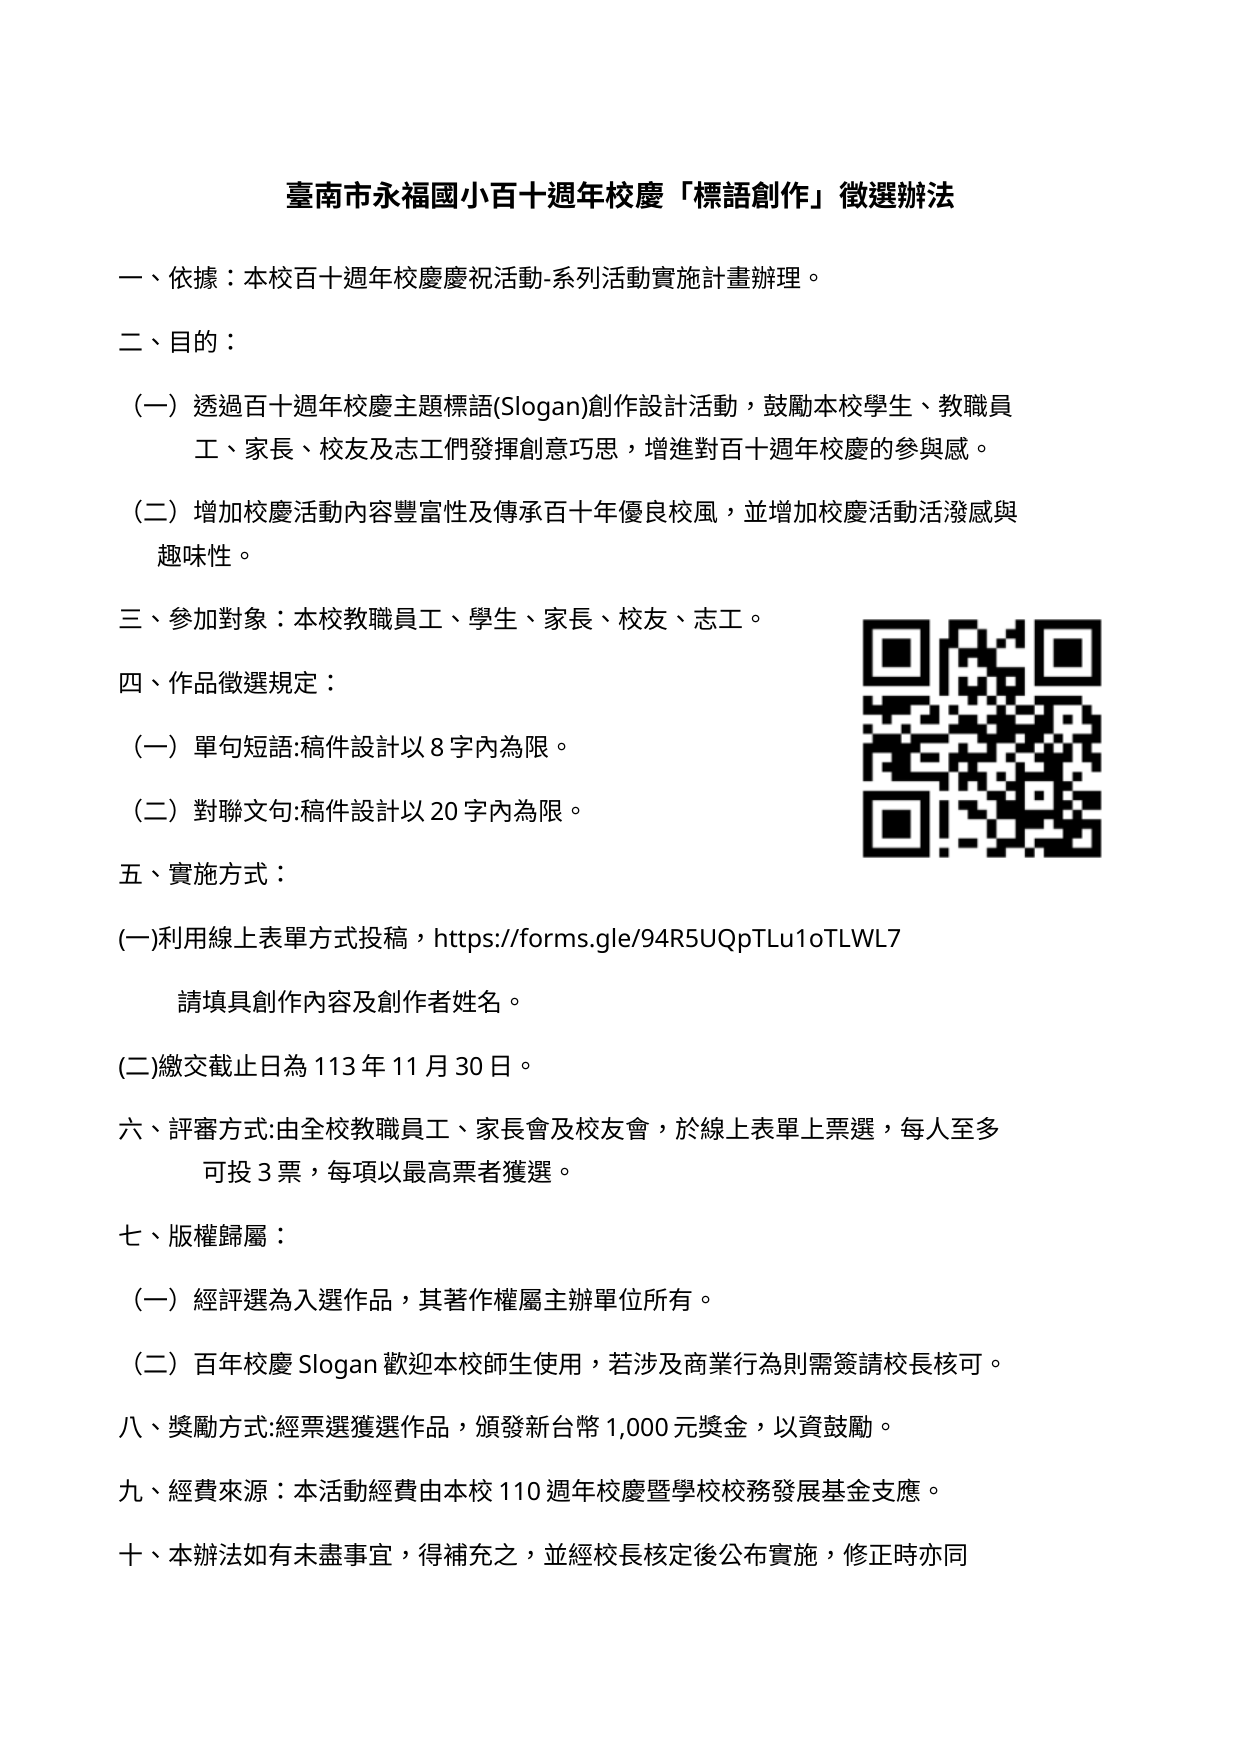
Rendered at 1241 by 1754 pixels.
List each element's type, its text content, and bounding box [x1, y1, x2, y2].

text 臺南市永福國小百十週年校慶「標語創作」徵選辦法 [118, 156, 1122, 231]
text （一）單句短語:稿件設計以8字內為限。 [118, 727, 844, 764]
text （二）百年校慶Slogan歡迎本校師生使用，若涉及商業行為則需簽請校長核可。 [118, 1343, 1122, 1381]
text （一）透過百十週年校慶主題標語(Slogan)創作設計活動，鼓勵本校學生、教職員 工、家長、校友及志工們發揮創意巧思，增進對百十週年校慶的參與感。 [118, 385, 1122, 466]
text 十、本辦法如有未盡事宜，得補充之，並經校長核定後公布實施，修正時亦同 [118, 1535, 1122, 1572]
text 請填具創作內容及創作者姓名。 [177, 982, 1122, 1019]
text 八、獎勵方式:經票選獲選作品，頒發新台幣1,000元獎金，以資鼓勵。 [118, 1407, 1122, 1445]
text 九、經費來源：本活動經費由本校110週年校慶暨學校校務發展基金支應。 [118, 1471, 1122, 1508]
text 七、版權歸屬： [118, 1216, 1122, 1253]
text 四、作品徵選規定： [118, 663, 844, 700]
text 二、目的： [118, 322, 1122, 359]
text （二）對聯文句:稿件設計以20字內為限。 [118, 790, 844, 828]
text （一）經評選為入選作品，其著作權屬主辦單位所有。 [118, 1280, 1122, 1317]
text 一、依據：本校百十週年校慶慶祝活動-系列活動實施計畫辦理。 [118, 258, 1122, 295]
text 六、評審方式:由全校教職員工、家長會及校友會，於線上表單上票選，每人至多 可投3票，每項以最高票者獲選。 [118, 1109, 1122, 1190]
text (二)繳交截止日為113年11月30日。 [118, 1045, 1122, 1083]
picture [844, 598, 1123, 878]
text （二）增加校慶活動內容豐富性及傳承百十年優良校風，並增加校慶活動活潑感與 趣味性。 [118, 492, 1122, 573]
text 五、實施方式： [118, 854, 1122, 892]
text 三、參加對象：本校教職員工、學生、家長、校友、志工。 [118, 599, 844, 637]
text (一)利用線上表單方式投稿，https://forms.gle/94R5UQpTLu1oTLWL7 [118, 918, 1122, 955]
